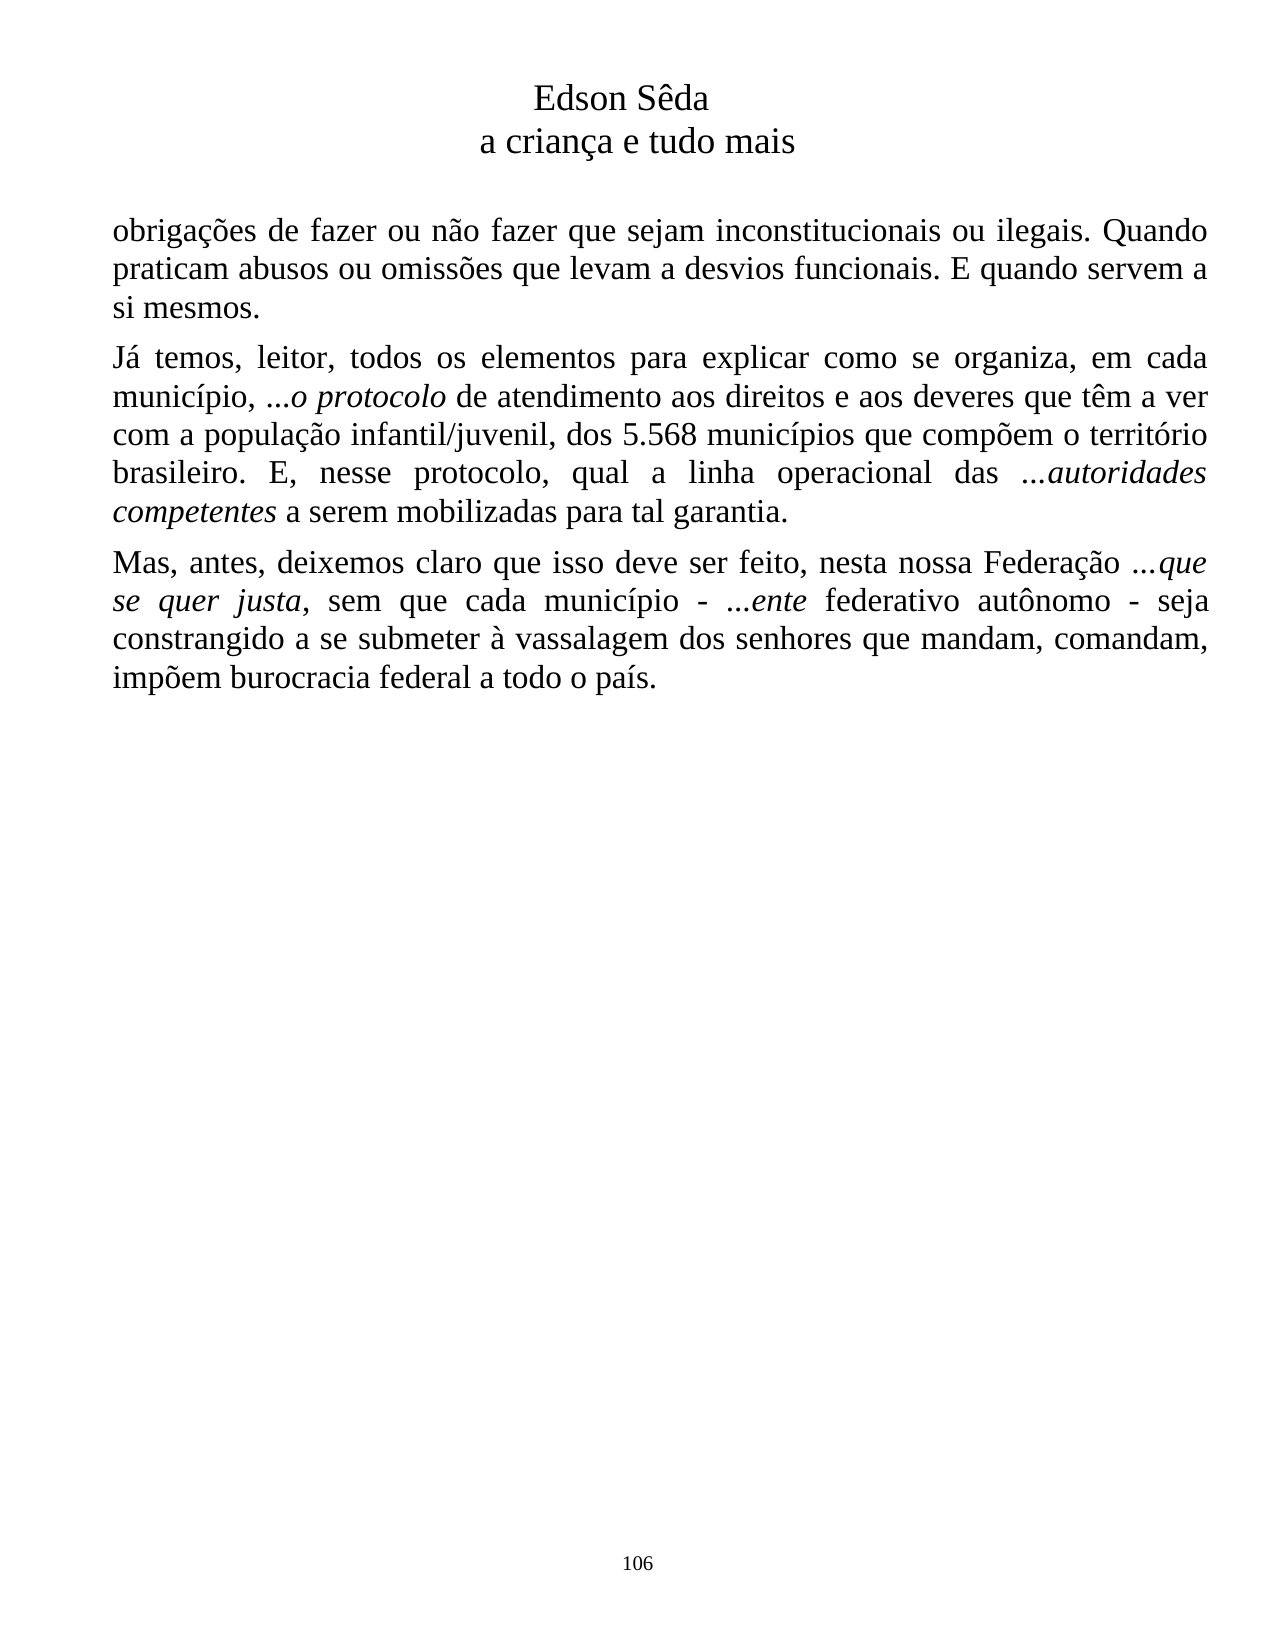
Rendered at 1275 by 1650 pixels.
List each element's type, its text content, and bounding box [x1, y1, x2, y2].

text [112, 210, 1210, 325]
text Mas, antes, deixemos claro que isso deve ser feito, nesta nossa Federação ...que se quer justa, sem que cada município - ...ente federativo autônomo - seja constrangido a se submeter à vassalagem dos senhores que mandam, comandam, impõem burocracia federal a todo o país. [112, 542, 1210, 695]
text Já temos, leitor, todos os elementos para explicar como se organiza, em cada município, ...o protocolo de atendimento aos direitos e aos deveres que têm a ver com a população infantil/juvenil, dos 5.568 municípios que compõem o território brasileiro. E, nesse protocolo, qual a linha operacional das ...autoridades competentes a serem mobilizadas para tal garantia. [112, 338, 1210, 529]
